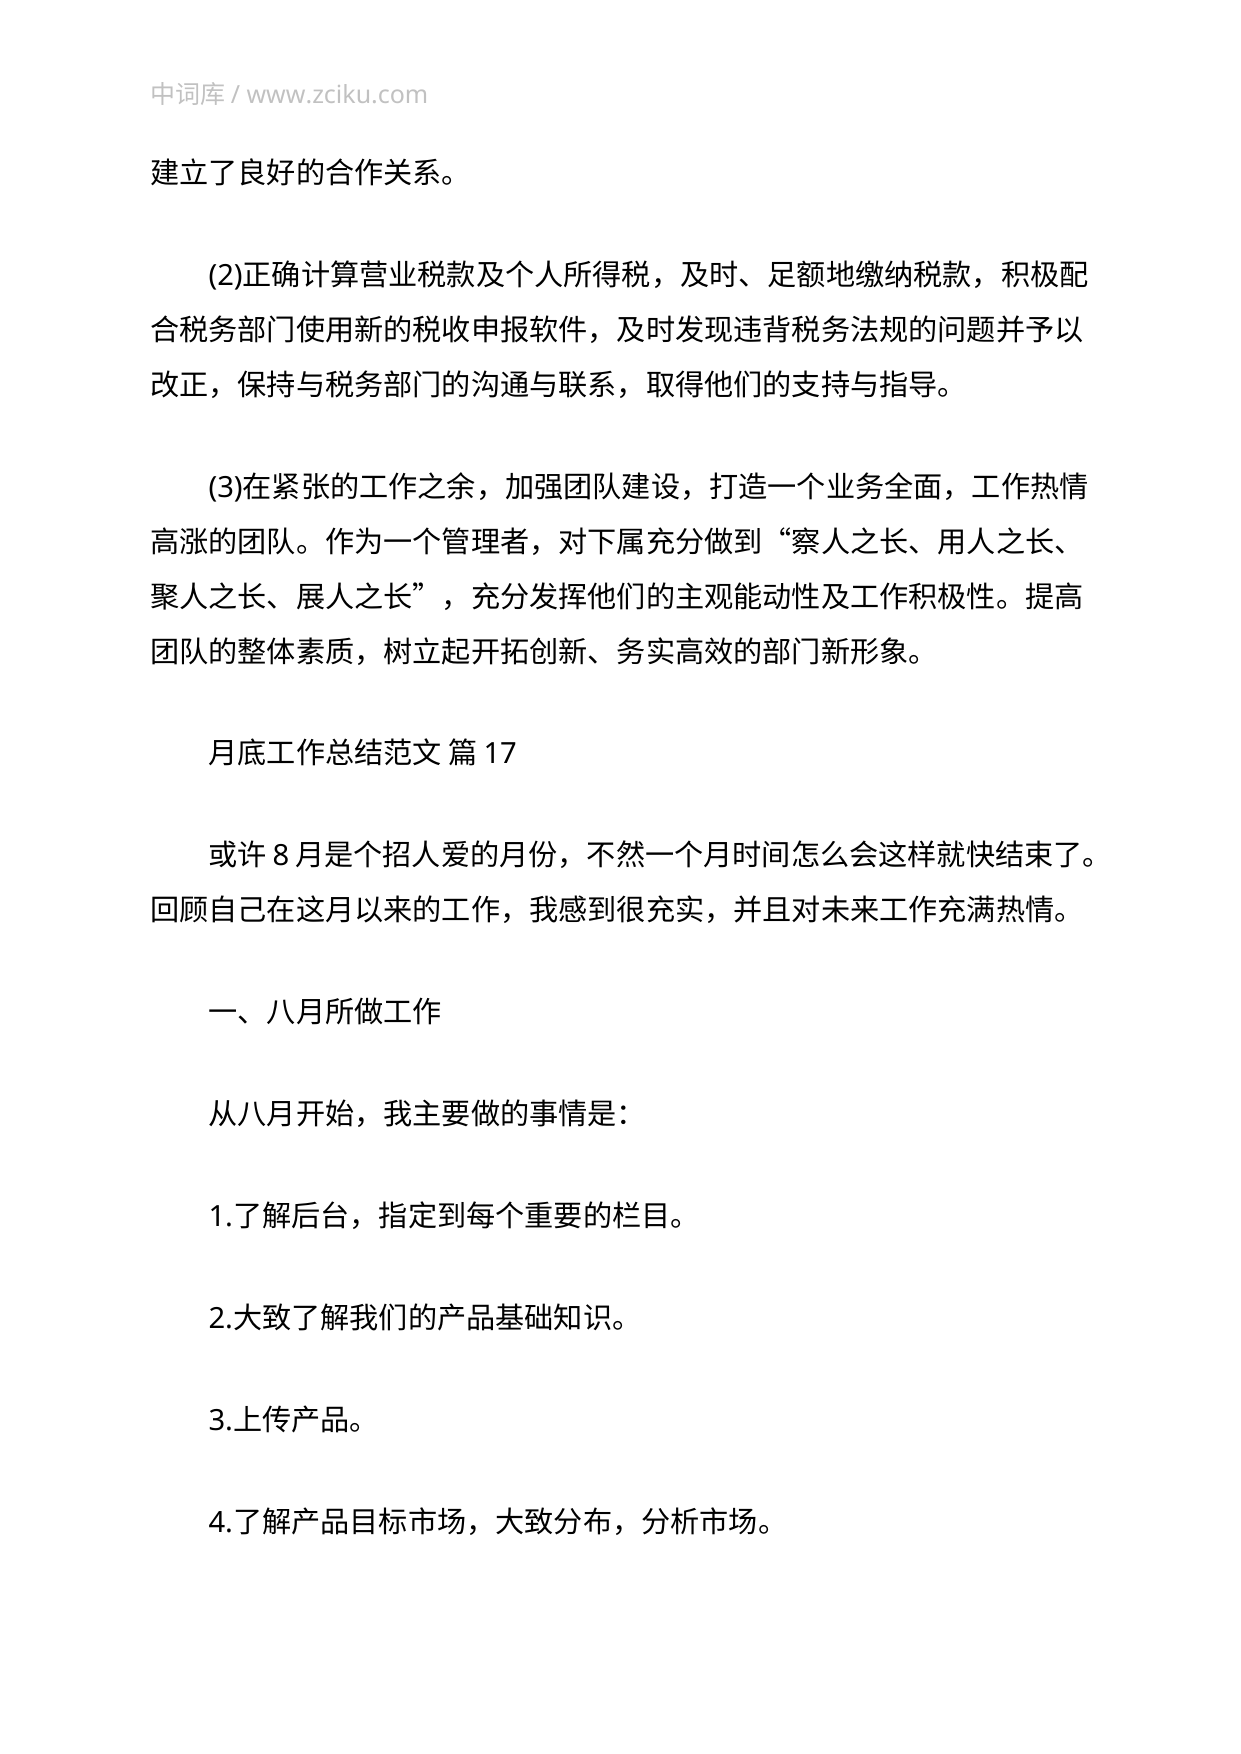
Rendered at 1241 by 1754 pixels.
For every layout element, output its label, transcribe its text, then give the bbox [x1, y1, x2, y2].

text 月底工作总结范文 篇17 [150, 730, 1090, 772]
text 3.上传产品。 [150, 1396, 1090, 1439]
text 一、八月所做工作 [150, 989, 1090, 1031]
text (3)在紧张的工作之余，加强团队建设，打造一个业务全面，工作热情高涨的团队。作为一个管理者，对下属充分做到“察人之长、用人之长、聚人之长、展人之长”，充分发挥他们的主观能动性及工作积极性。提高团队的整体素质，树立起开拓创新、务实高效的部门新形象。 [150, 463, 1090, 671]
text (2)正确计算营业税款及个人所得税，及时、足额地缴纳税款，积极配合税务部门使用新的税收申报软件，及时发现违背税务法规的问题并予以改正，保持与税务部门的沟通与联系，取得他们的支持与指导。 [150, 252, 1090, 404]
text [150, 150, 1090, 192]
text 或许8月是个招人爱的月份，不然一个月时间怎么会这样就快结束了。回顾自己在这月以来的工作，我感到很充实，并且对未来工作充满热情。 [150, 832, 1090, 929]
text 2.大致了解我们的产品基础知识。 [150, 1294, 1090, 1337]
text 1.了解后台，指定到每个重要的栏目。 [150, 1192, 1090, 1235]
text 从八月开始，我主要做的事情是： [150, 1091, 1090, 1133]
text 4.了解产品目标市场，大致分布，分析市场。 [150, 1498, 1090, 1541]
